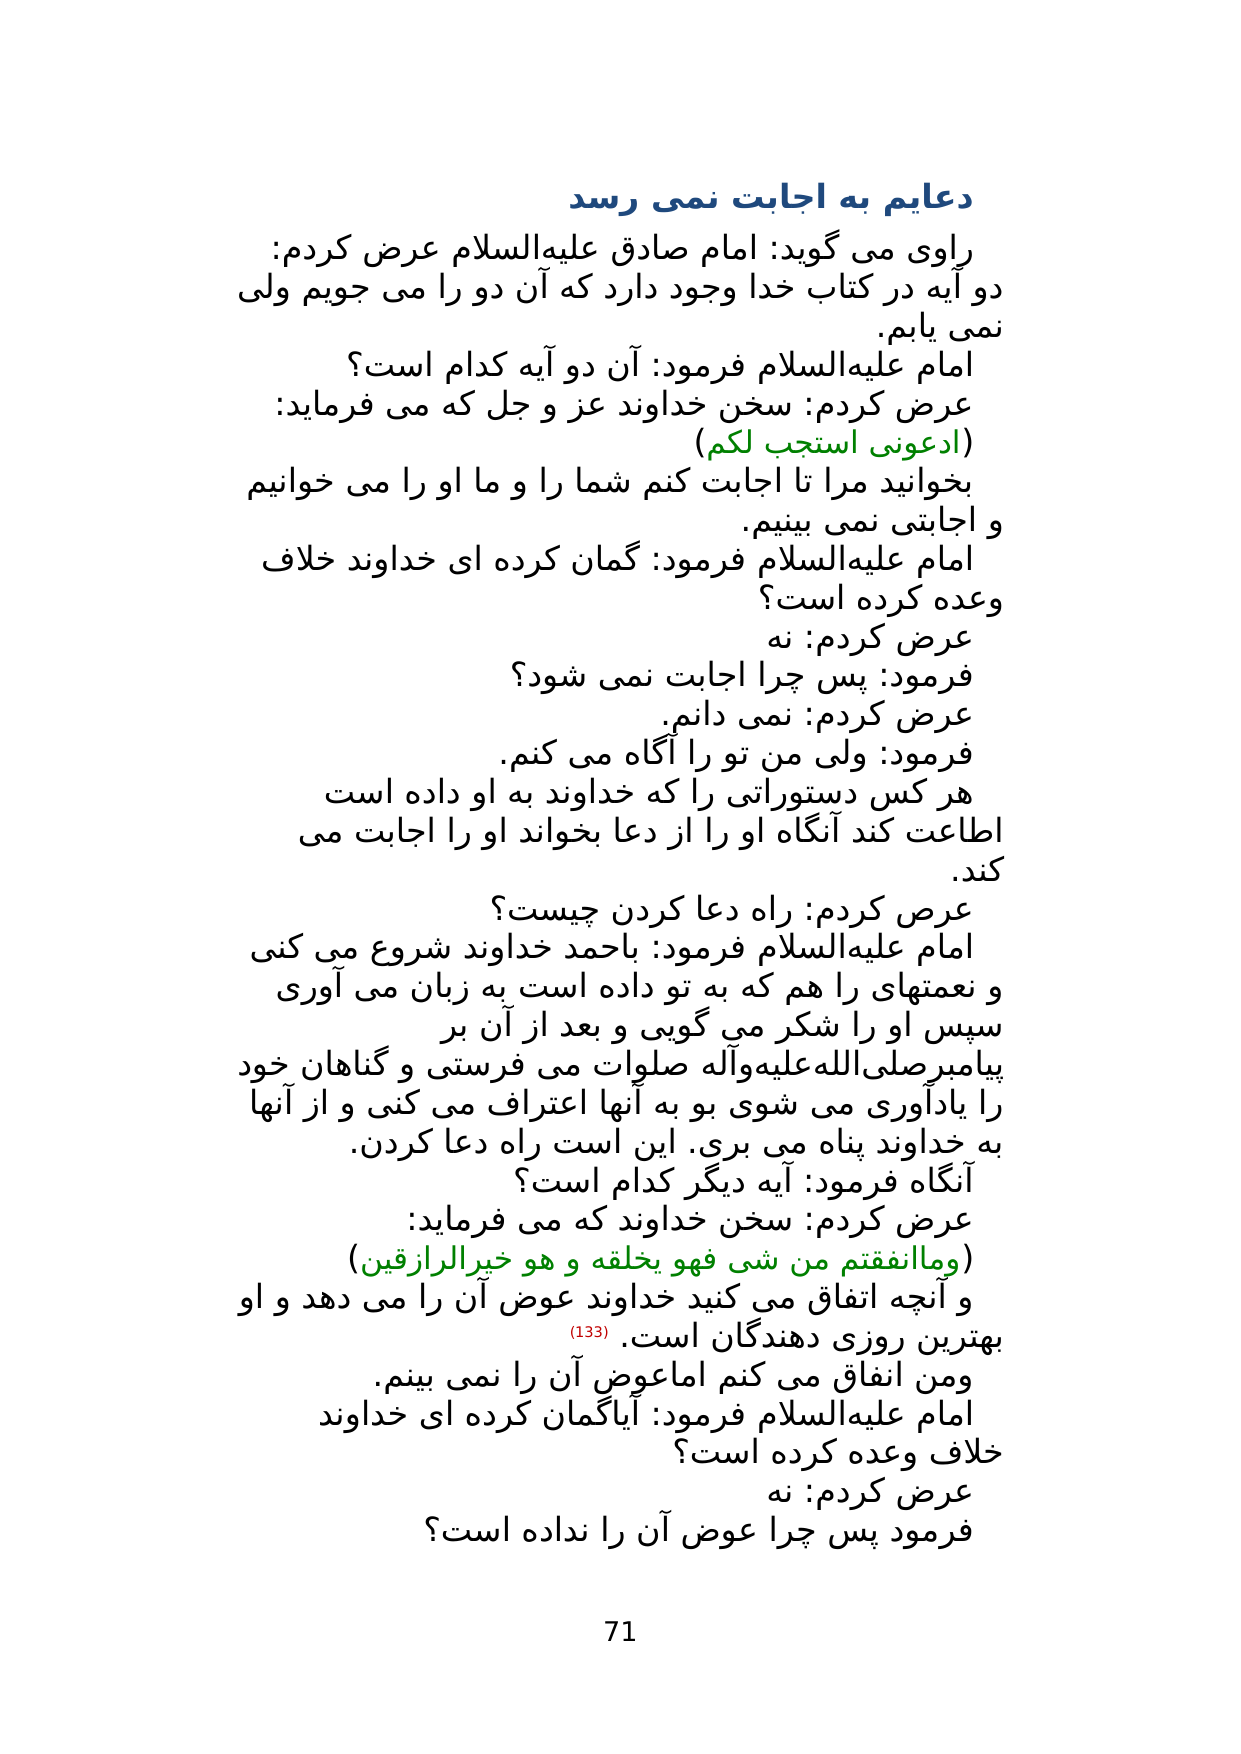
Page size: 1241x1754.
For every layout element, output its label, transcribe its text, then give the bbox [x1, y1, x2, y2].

text (ادعونی استجب لکم) [236, 423, 1004, 462]
text هر کس دستوراتی را که خداوند به او داده است اطاعت کند آنگاه او را از دعا بخواند او را اجابت می کند. [236, 772, 1004, 889]
text (وماانفقتم من شی فهو یخلقه و هو خیرالرازقین) [236, 1239, 1004, 1278]
text آنگاه فرمود: آیه دیگر کدام است؟ [236, 1161, 1004, 1200]
text عرض کردم: سخن خداوند عز و جل که می فرماید: [236, 384, 1004, 423]
text امام عليه‌السلام فرمود: آیاگمان کرده ای خداوند خلاف وعده کرده است؟ [236, 1394, 1004, 1472]
text فرمود: پس چرا اجابت نمی شود؟ [236, 656, 1004, 695]
subtitle دعایم به اجابت نمی رسد [236, 177, 1004, 216]
text عرض کردم: نمی دانم. [236, 695, 1004, 734]
text عرض کردم: نه [236, 1472, 1004, 1511]
text فرمود: ولی من تو را آگاه می کنم. [236, 734, 1004, 772]
text راوی می گوید: امام صادق عليه‌السلام عرض کردم: دو آیه در کتاب خدا وجود دارد که آن دو را می جویم ولی نمی یابم. [236, 228, 1004, 345]
text عرص کردم: راه دعا کردن چیست؟ [236, 889, 1004, 928]
text ومن انفاق می کنم اماعوض آن را نمی بینم. [236, 1355, 1004, 1394]
text فرمود پس چرا عوض آن را نداده است؟ [236, 1511, 1004, 1549]
text امام عليه‌السلام فرمود: آن دو آیه کدام است؟ [236, 345, 1004, 384]
text عرض کردم: نه [236, 617, 1004, 656]
text عرض کردم: سخن خداوند که می فرماید: [236, 1200, 1004, 1239]
text بخوانید مرا تا اجابت کنم شما را و ما او را می خوانیم و اجابتی نمی بینیم. [236, 462, 1004, 539]
text امام عليه‌السلام فرمود: گمان کرده ای خداوند خلاف وعده کرده است؟ [236, 539, 1004, 617]
text امام عليه‌السلام فرمود: باحمد خداوند شروع می کنی و نعمتهای را هم که به تو داده است به زبان می آوری سپس او را شکر می گویی و بعد از آن بر پیامبرصلى‌الله‌عليه‌وآله صلوات می فرستی و گناهان خود را یادآوری می شوی بو به آنها اعتراف می کنی و از آنها به خداوند پناه می بری. این است راه دعا کردن. [236, 928, 1004, 1161]
text و آنچه اتفاق می کنید خداوند عوض آن را می دهد و او بهترین روزی دهندگان است. (133) [236, 1278, 1004, 1355]
